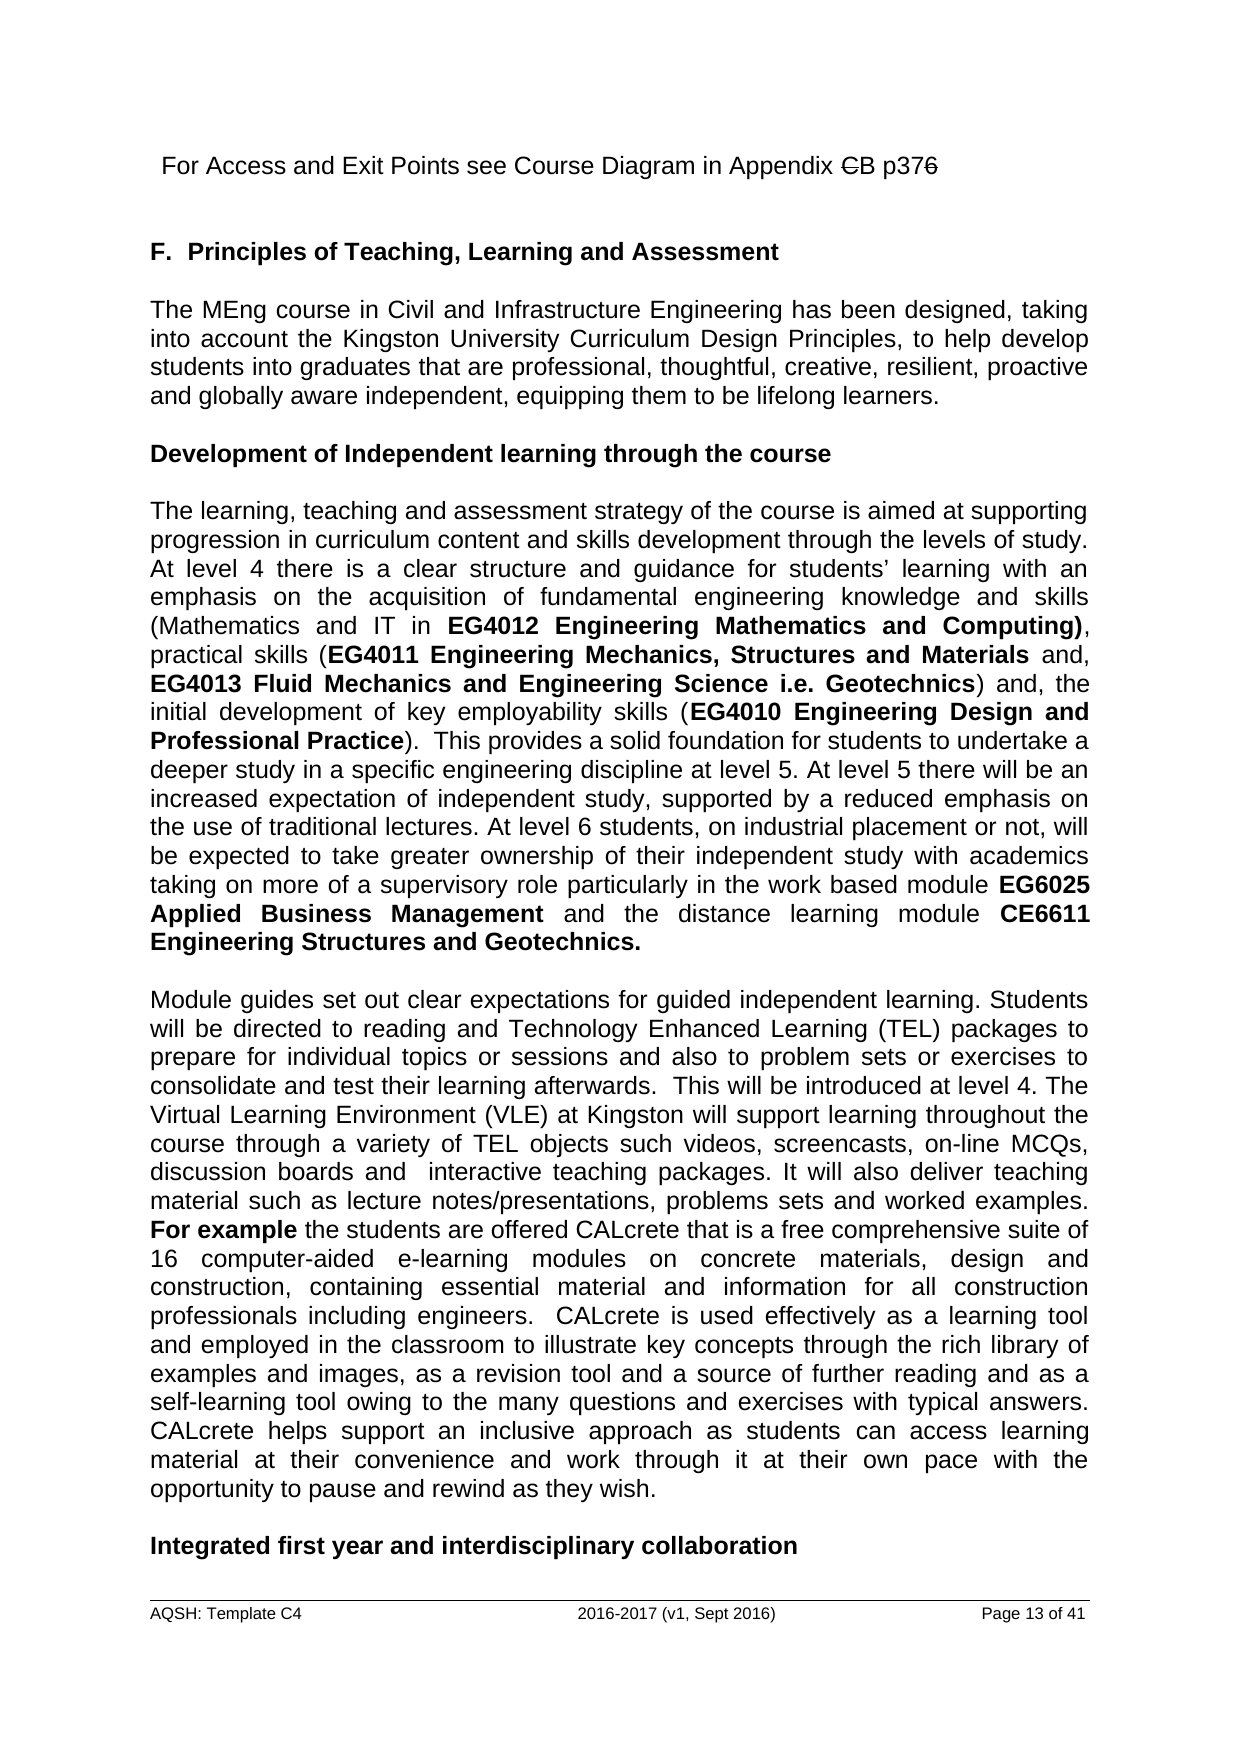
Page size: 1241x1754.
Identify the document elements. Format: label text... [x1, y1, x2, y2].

text The MEng course in Civil and Infrastructure Engineering has been designed, taking into account the Kingston University Curriculum Design Principles, to help develop students into graduates that are professional, thoughtful, creative, resilient, proactive and globally aware independent, equipping them to be lifelong learners. [150, 295, 1090, 410]
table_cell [150, 150, 1101, 180]
text Module guides set out clear expectations for guided independent learning. Students will be directed to reading and Technology Enhanced Learning (TEL) packages to prepare for individual topics or sessions and also to problem sets or exercises to consolidate and test their learning afterwards. This will be introduced at level 4. The Virtual Learning Environment (VLE) at Kingston will support learning throughout the course through a variety of TEL objects such videos, screencasts, on-line MCQs, discussion boards and interactive teaching packages. It will also deliver teaching material such as lecture notes/presentations, problems sets and worked examples. For example the students are offered CALcrete that is a free comprehensive suite of 16 computer-aided e-learning modules on concrete materials, design and construction, containing essential material and information for all construction professionals including engineers. CALcrete is used effectively as a learning tool and employed in the classroom to illustrate key concepts through the rich library of examples and images, as a revision tool and a source of further reading and as a self-learning tool owing to the many questions and exercises with typical answers. CALcrete helps support an inclusive approach as students can access learning material at their convenience and work through it at their own pace with the opportunity to pause and rewind as they wish. [150, 985, 1090, 1502]
text The learning, teaching and assessment strategy of the course is aimed at supporting progression in curriculum content and skills development through the levels of study. At level 4 there is a clear structure and guidance for students’ learning with an emphasis on the acquisition of fundamental engineering knowledge and skills (Mathematics and IT in EG4012 Engineering Mathematics and Computing), practical skills (EG4011 Engineering Mechanics, Structures and Materials and, EG4013 Fluid Mechanics and Engineering Science i.e. Geotechnics) and, the initial development of key employability skills (EG4010 Engineering Design and Professional Practice). This provides a solid foundation for students to undertake a deeper study in a specific engineering discipline at level 5. At level 5 there will be an increased expectation of independent study, supported by a reduced emphasis on the use of traditional lectures. At level 6 students, on industrial placement or not, will be expected to take greater ownership of their independent study with academics taking on more of a supervisory role particularly in the work based module EG6025 Applied Business Management and the distance learning module CE6611 Engineering Structures and Geotechnics. [150, 496, 1090, 956]
text Development of Independent learning through the course [150, 438, 1090, 467]
text Integrated first year and interdisciplinary collaboration [150, 1531, 1090, 1560]
list Principles of Teaching, Learning and Assessment [150, 237, 1090, 266]
